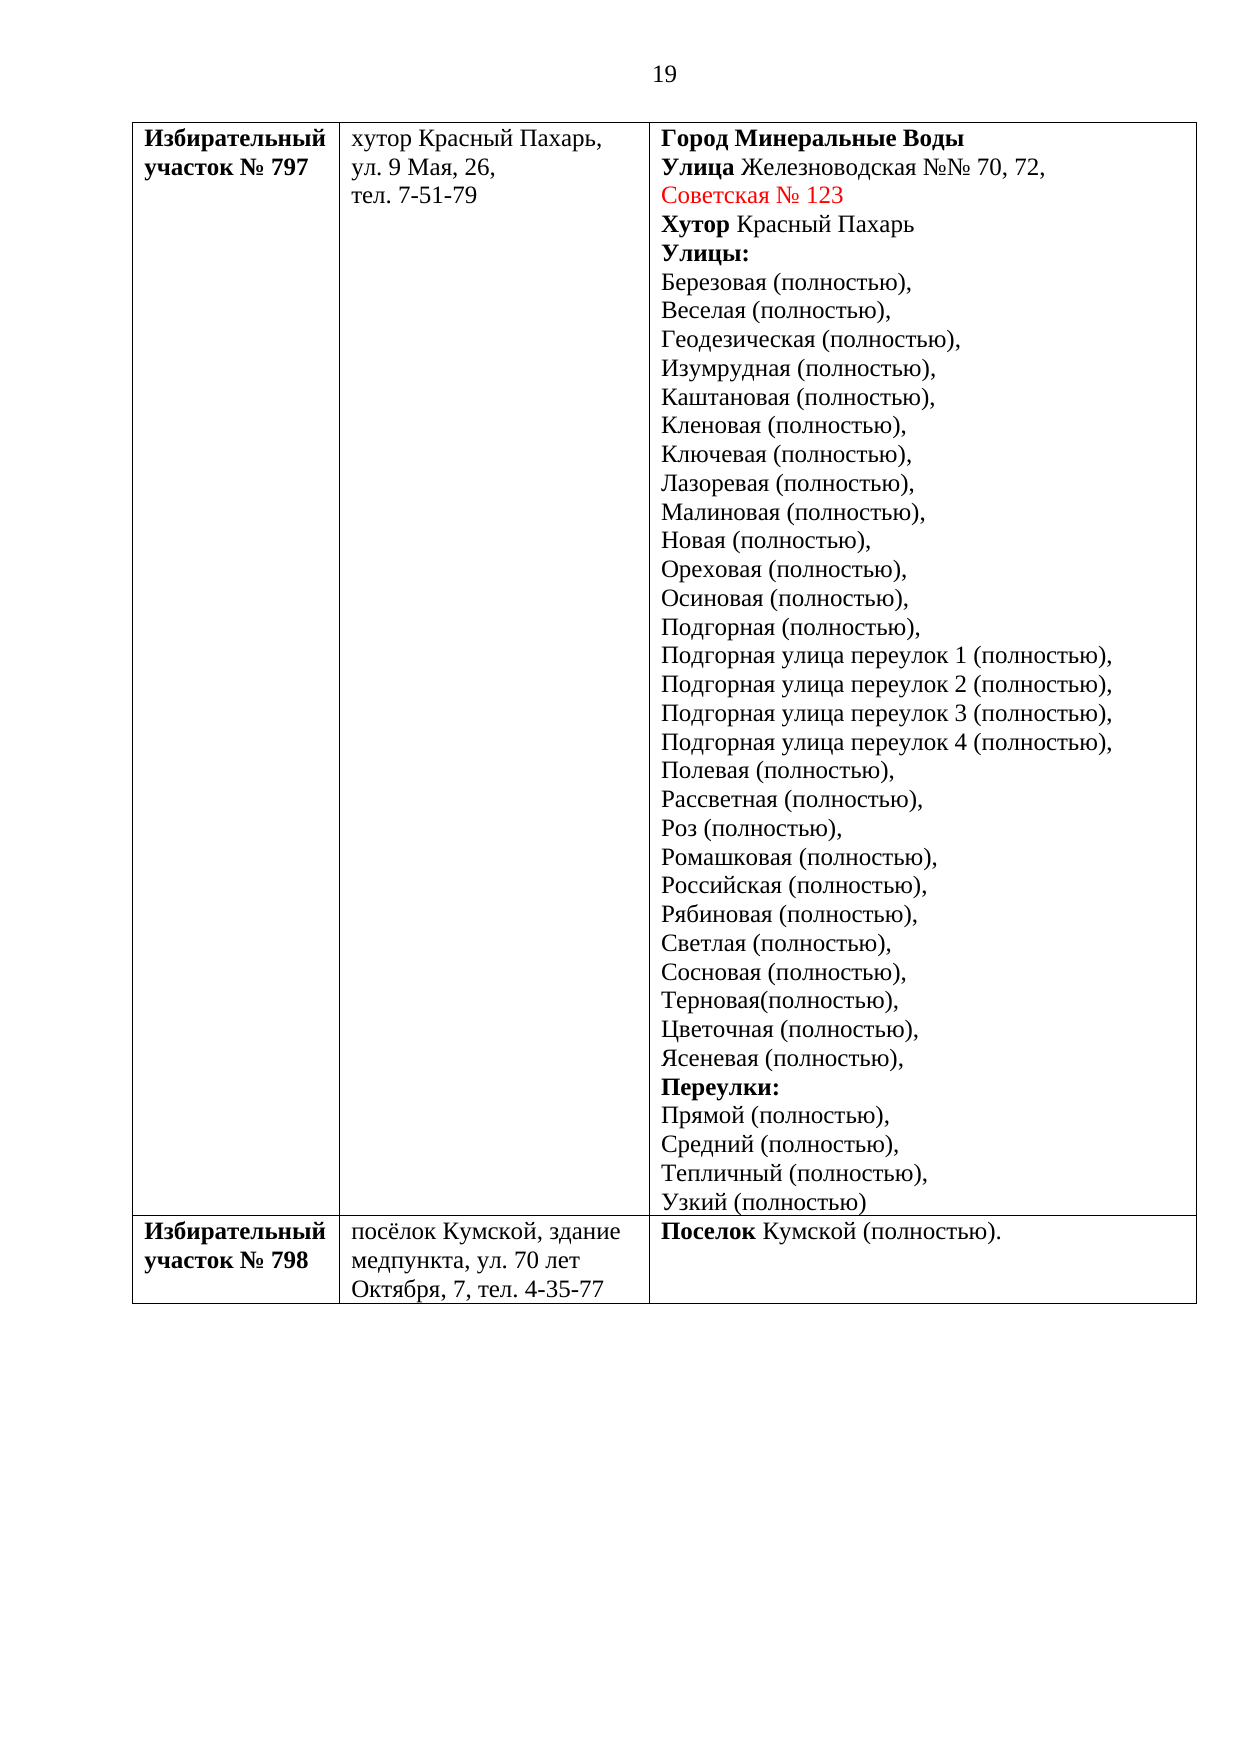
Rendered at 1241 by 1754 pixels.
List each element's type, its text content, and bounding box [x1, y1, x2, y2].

table_cell Избирательный участок № 798 [133, 1216, 339, 1303]
table_cell посёлок Кумской, здание медпункта, ул. 70 лет Октября, 7, тел. 4-35-77 [340, 1216, 649, 1303]
table_cell Поселок Кумской (полностью). [650, 1216, 1196, 1303]
table_cell Избирательный участок № 797 [133, 123, 339, 1215]
table_cell Город Минеральные Воды Улица Железноводская №№ 70, 72, Советская № 123 Хутор Красный Пахарь Улицы: Березовая (полностью), Веселая (полностью), Геодезическая (полностью), Изумрудная (полностью), Каштановая (полностью), Кленовая (полностью), Ключевая (полностью), Лазоревая (полностью), Малиновая (полностью), Новая (полностью), Ореховая (полностью), Осиновая (полностью), Подгорная (полностью), Подгорная улица переулок 1 (полностью), Подгорная улица переулок 2 (полностью), Подгорная улица переулок 3 (полностью), Подгорная улица переулок 4 (полностью), Полевая (полностью), Рассветная (полностью), Роз (полностью), Ромашковая (полностью), Российская (полностью), Рябиновая (полностью), Светлая (полностью), Сосновая (полностью), Терновая(полностью), Цветочная (полностью), Ясеневая (полностью), Переулки: Прямой (полностью), Средний (полностью), Тепличный (полностью), Узкий (полностью) [650, 123, 1196, 1215]
table_cell хутор Красный Пахарь, ул. 9 Мая, 26, тел. 7-51-79 [340, 123, 649, 1215]
